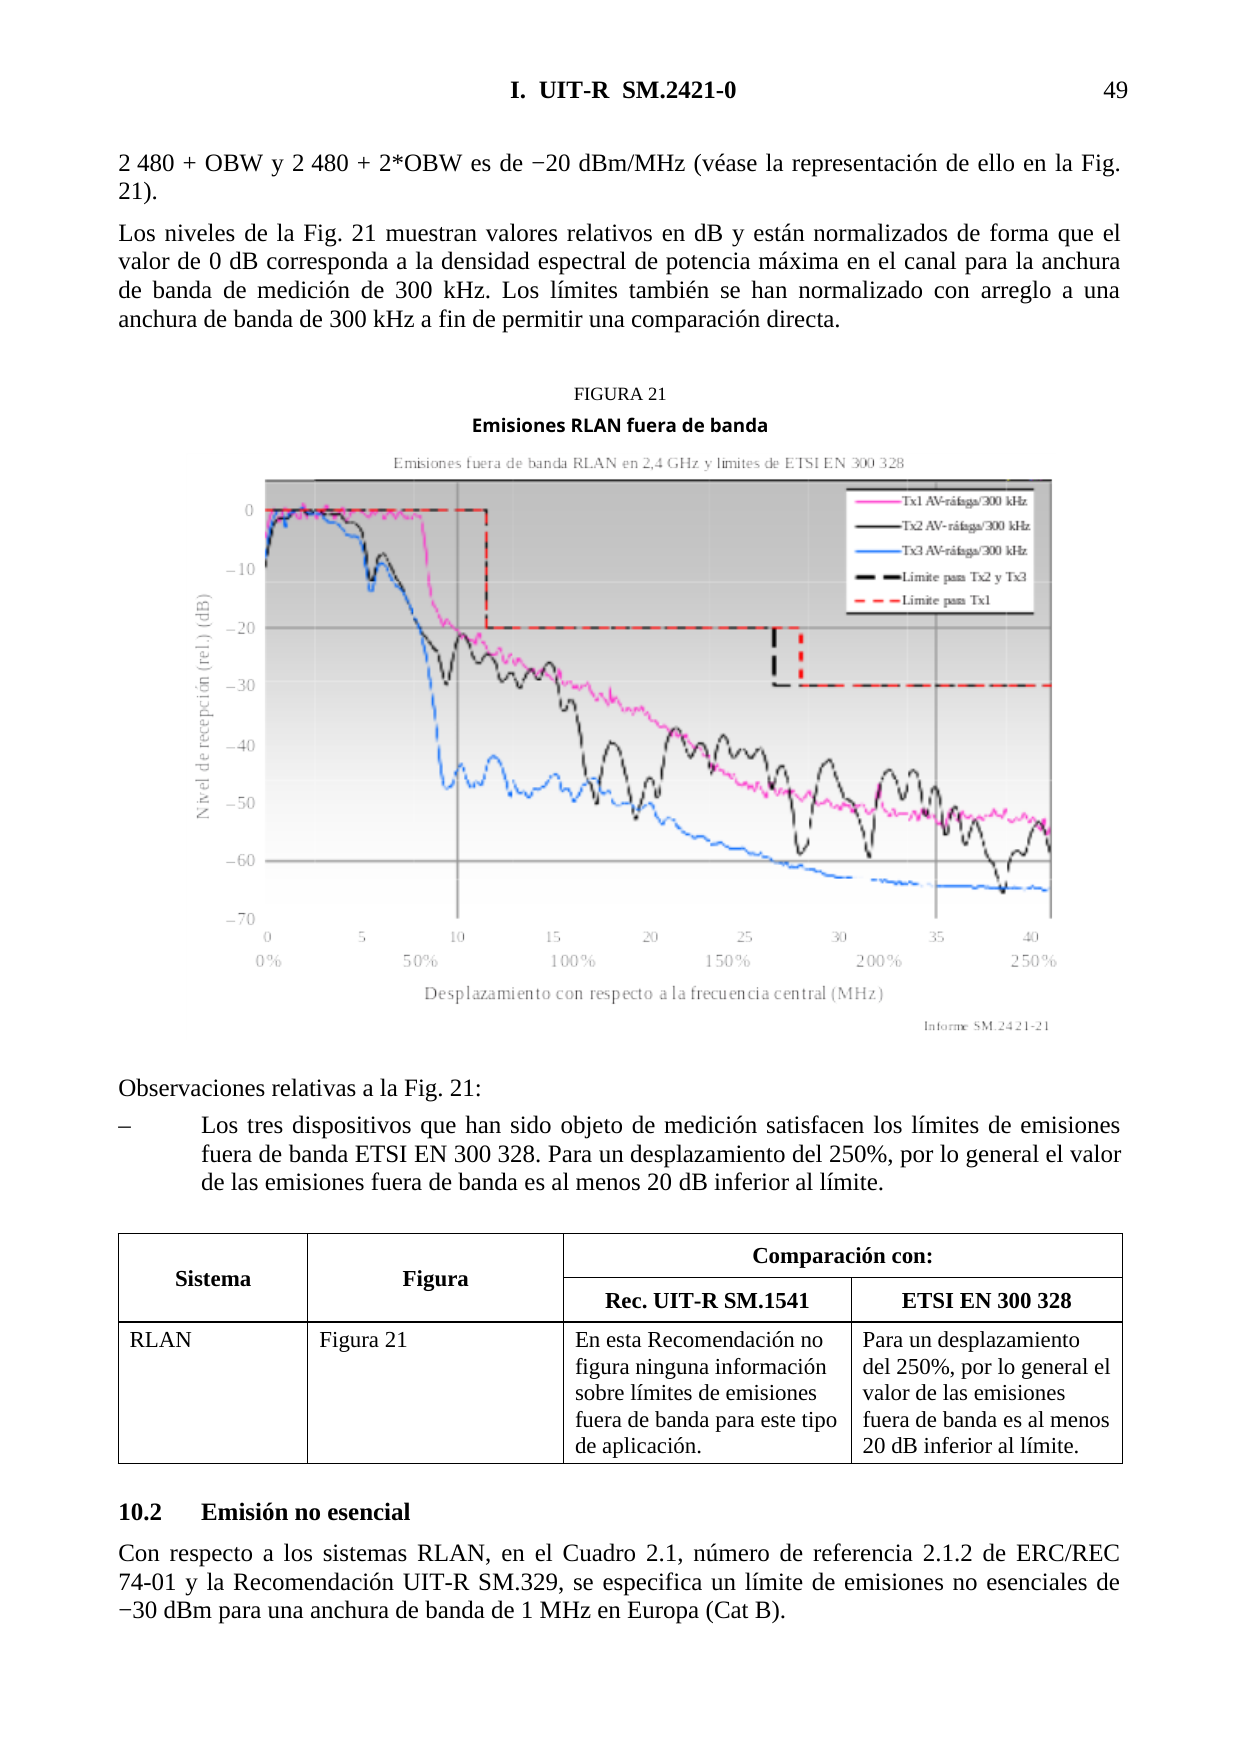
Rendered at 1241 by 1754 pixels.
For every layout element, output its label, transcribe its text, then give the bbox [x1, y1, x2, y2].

table_cell Figura 21 [308, 1323, 563, 1462]
text Los niveles de la Fig. 21 muestran valores relativos en dB y están normalizados de forma que el valor de 0 dB corresponda a la densidad espectral de potencia máxima en el canal para la anchura de banda de medición de 300 kHz. Los límites también se han normalizado con arreglo a una anchura de banda de 300 kHz a fin de permitir una comparación directa. [118, 218, 1122, 333]
table_header Comparación con: [564, 1234, 1122, 1277]
table_cell En esta Recomendación no figura ninguna información sobre límites de emisiones fuera de banda para este tipo de aplicación. [564, 1323, 851, 1462]
table_cell Para un desplazamiento del 250%, por lo general el valor de las emisiones fuera de banda es al menos 20 dB inferior al límite. [852, 1323, 1122, 1462]
text – Los tres dispositivos que han sido objeto de medición satisfacen los límites de emisiones fuera de banda ETSI EN 300 328. Para un desplazamiento del 250%, por lo general el valor de las emisiones fuera de banda es al menos 20 dB inferior al límite. [118, 1110, 1122, 1196]
table_cell Rec. UIT-R SM.1541 [564, 1278, 851, 1321]
title Emisiones RLAN fuera de banda [118, 413, 1122, 438]
table_cell RLAN [119, 1323, 307, 1462]
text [118, 148, 1122, 205]
text Con respecto a los sistemas RLAN, en el Cuadro 2.1, número de referencia 2.1.2 de ERC/REC 74-01 y la Recomendación UIT-R SM.329, se especifica un límite de emisiones no esenciales de −30 dBm para una anchura de banda de 1 MHz en Europa (Cat B). [118, 1538, 1122, 1624]
subtitle 10.2 Emisión no esencial [118, 1497, 1122, 1526]
text FigurA 21 [118, 383, 1122, 404]
table_header Figura [308, 1234, 563, 1321]
table_header Sistema [119, 1234, 307, 1321]
table_cell ETSI EN 300 328 [852, 1278, 1122, 1321]
title Observaciones relativas a la Fig. 21: [118, 1073, 1122, 1102]
